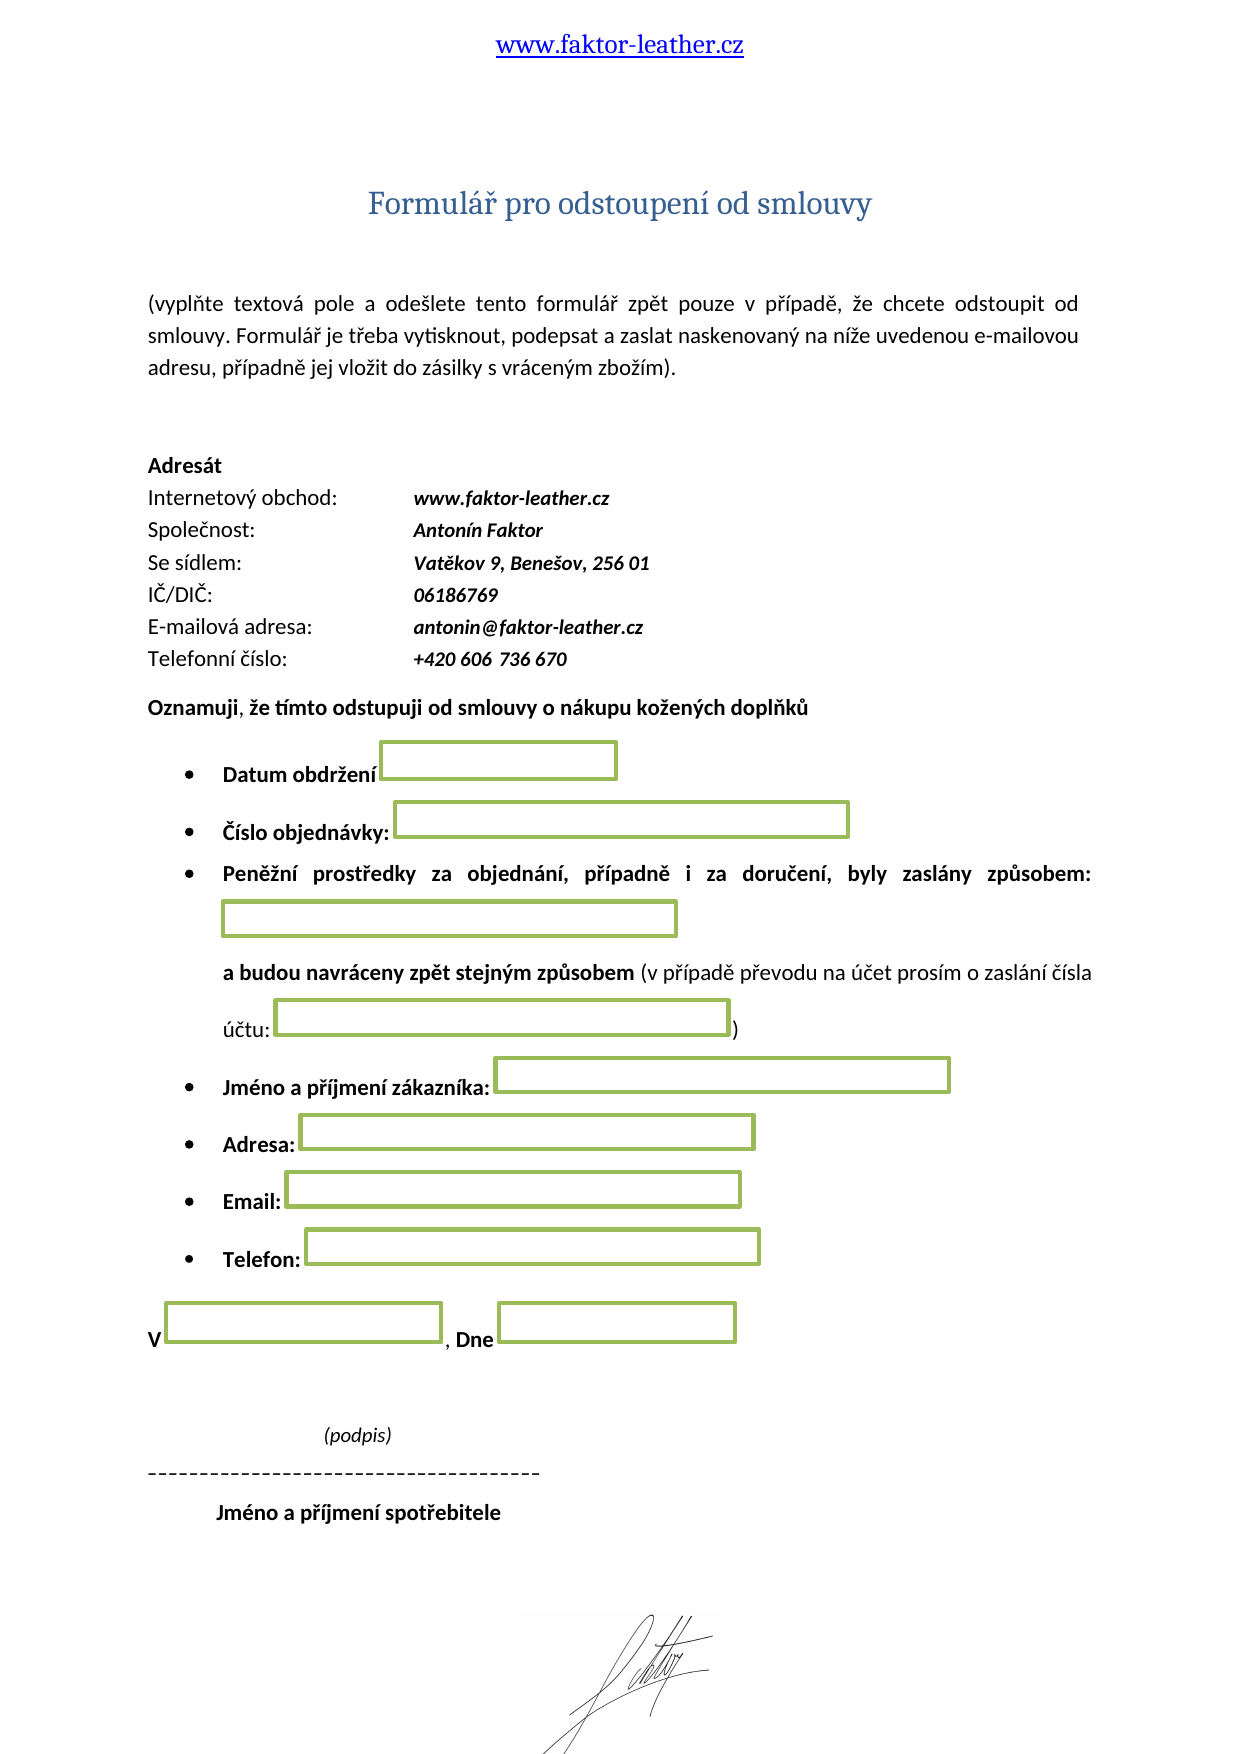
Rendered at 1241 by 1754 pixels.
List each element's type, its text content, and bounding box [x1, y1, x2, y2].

text Internetový obchod: www.faktor-leather.cz [148, 483, 1081, 511]
text V , Dne [148, 1303, 1081, 1353]
text Jméno a příjmení spotřebitele [148, 1498, 1081, 1526]
text Telefonní číslo: +420 606 736 670 [148, 644, 1081, 672]
list Datum obdržení [185, 742, 1093, 788]
list Peněžní prostředky za objednání, případně i za doručení, byly zaslány způsobem: a budou navráceny zpět stejným způsobem (v případě převodu na účet prosím o zaslání čísla účtu: ) [185, 859, 1093, 1044]
text Adresát [148, 451, 1081, 479]
text Se sídlem: Vatěkov 9, Benešov, 256 01 [148, 548, 1081, 576]
picture [518, 1610, 720, 1754]
list Email: [185, 1172, 1093, 1216]
text Oznamuji, že tímto odstupuji od smlouvy o nákupu kožených doplňků [148, 693, 1081, 721]
list Číslo objednávky: [185, 802, 1093, 846]
text IČ/DIČ: 06186769 [148, 580, 1081, 608]
list Telefon: [185, 1229, 1093, 1273]
text E-mailová adresa: antonin@faktor-leather.cz [148, 612, 1081, 640]
text Společnost: Antonín Faktor [148, 515, 1081, 543]
subtitle Formulář pro odstoupení od smlouvy [148, 184, 1093, 267]
text (podpis) ______________________________________ [148, 1423, 1081, 1477]
list Adresa: [185, 1115, 1093, 1158]
text (vyplňte textová pole a odešlete tento formulář zpět pouze v případě, že chcete odstoupit od smlouvy. Formulář je třeba vytisknout, podepsat a zaslat naskenovaný na níže uvedenou e-mailovou adresu, případně jej vložit do zásilky s vráceným zbožím). [148, 289, 1081, 381]
list Jméno a příjmení zákazníka: [185, 1058, 1093, 1101]
